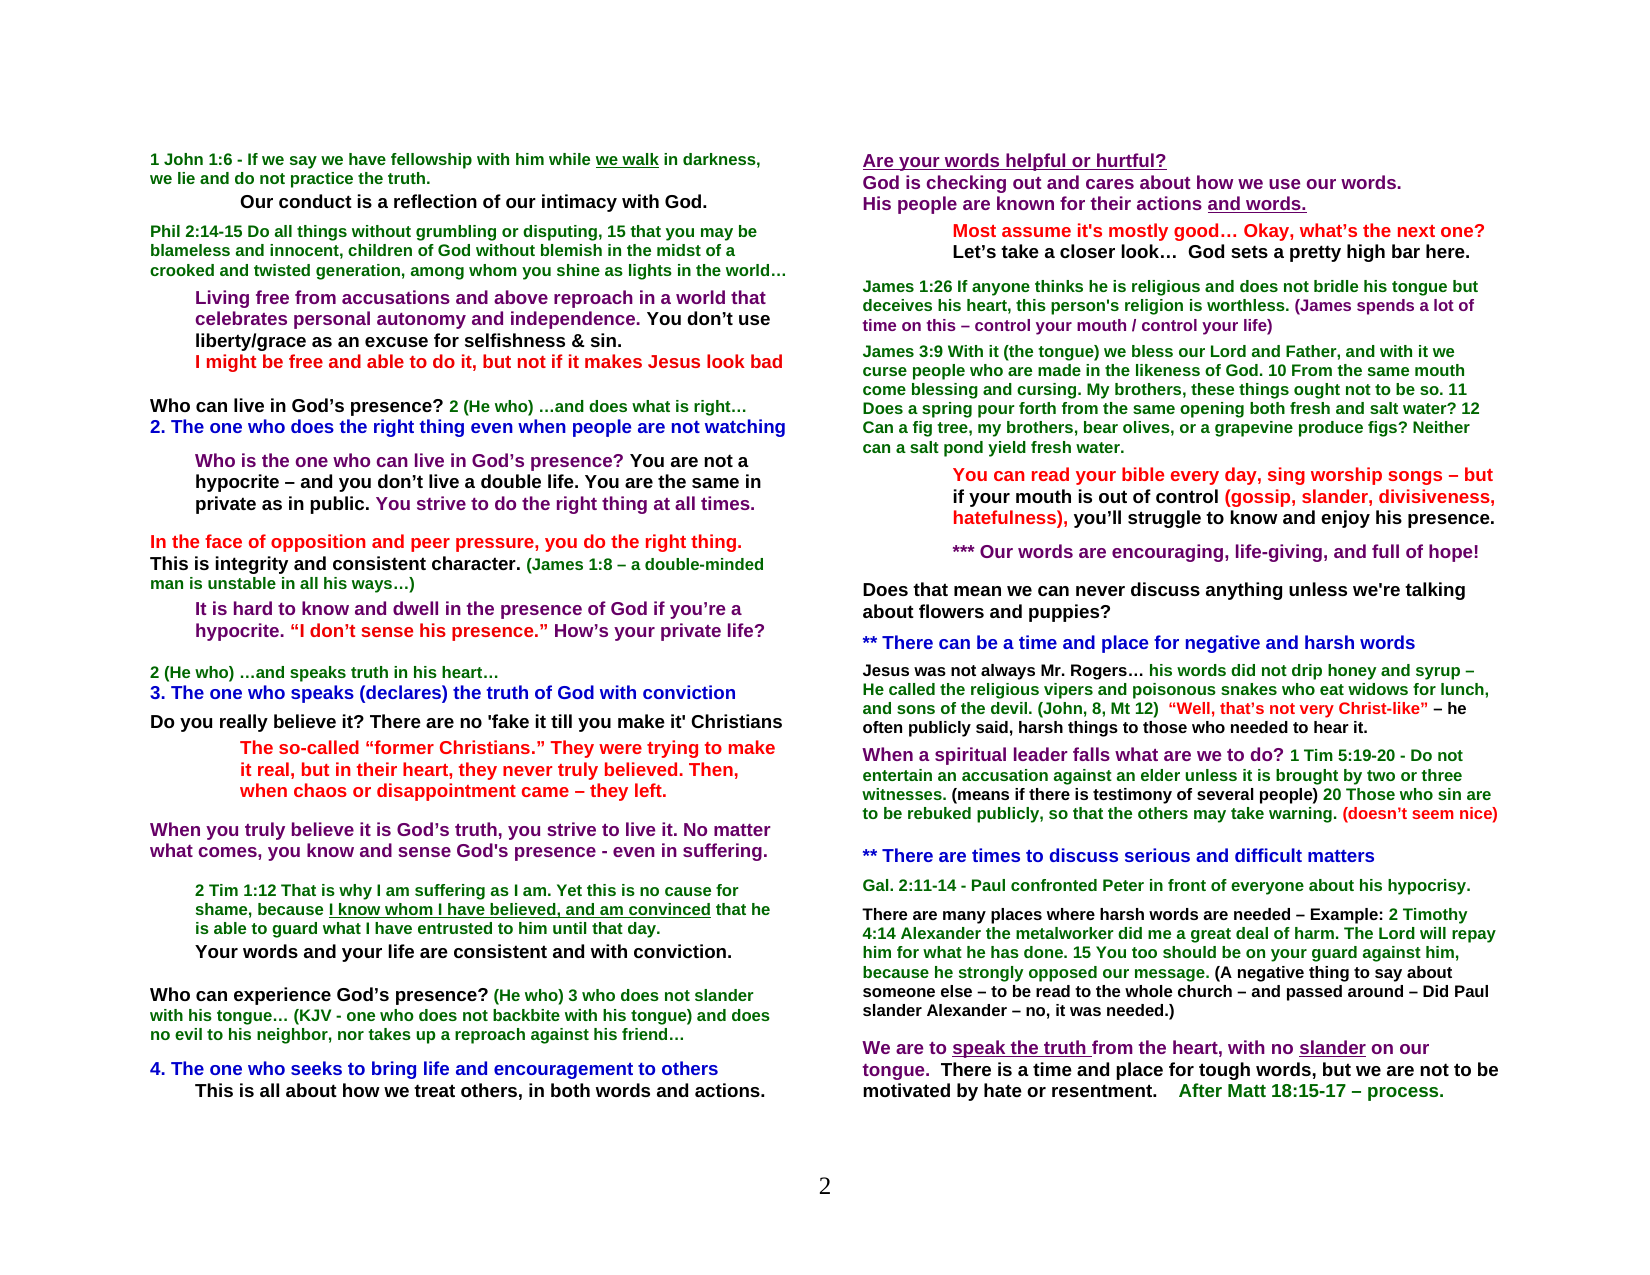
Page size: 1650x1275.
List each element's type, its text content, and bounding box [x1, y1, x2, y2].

text Let’s take a closer look… God sets a pretty high bar here. [952, 241, 1500, 263]
text Living free from accusations and above reproach in a world that celebrates personal autonomy and independence. You don’t use liberty/grace as an excuse for selfishness & sin. [195, 287, 787, 351]
text Who can live in God’s presence? 2 (He who) …and does what is right… [150, 394, 787, 416]
text 1 John 1:6 - If we say we have fellowship with him while we walk in darkness, we lie and do not practice the truth. [150, 150, 787, 188]
text Who is the one who can live in God’s presence? You are not a hypocrite – and you don’t live a double life. You are the same in private as in public. You strive to do the right thing at all times. [195, 449, 787, 514]
text God is checking out and cares about how we use our words. [862, 172, 1500, 193]
text 2. The one who does the right thing even when people are not watching [150, 416, 787, 438]
text Does that mean we can never discuss anything unless we're talking about flowers and puppies? [862, 579, 1500, 622]
text Who can experience God’s presence? (He who) 3 who does not slander with his tongue… (KJV - one who does not backbite with his tongue) and does no evil to his neighbor, nor takes up a reproach against his friend… [150, 984, 787, 1044]
text 3. The one who speaks (declares) the truth of God with conviction [150, 682, 787, 703]
text James 1:26 If anyone thinks he is religious and does not bridle his tongue but deceives his heart, this person's religion is worthless. (James spends a lot of time on this – control your mouth / control your life) [862, 277, 1500, 334]
text Our conduct is a reflection of our intimacy with God. [240, 191, 787, 212]
text It is hard to know and dwell in the presence of God if you’re a hypocrite. “I don’t sense his presence.” How’s your private life? [195, 598, 787, 641]
text *** Our words are encouraging, life-giving, and full of hope! [952, 541, 1500, 562]
text 2 Tim 1:12 That is why I am suffering as I am. Yet this is no cause for shame, because I know whom I have believed, and am convinced that he is able to guard what I have entrusted to him until that day. [195, 881, 787, 938]
text ** There are times to discuss serious and difficult matters [862, 845, 1500, 866]
text Your words and your life are consistent and with conviction. [195, 941, 787, 962]
text ** There can be a time and place for negative and harsh words [862, 632, 1500, 653]
text Do you really believe it? There are no 'fake it till you make it' Christians [150, 711, 787, 732]
text When a spiritual leader falls what are we to do? 1 Tim 5:19-20 - Do not entertain an accusation against an elder unless it is brought by two or three witnesses. (means if there is testimony of several people) 20 Those who sin are to be rebuked publicly, so that the others may take warning. (doesn’t seem nice) [862, 744, 1500, 823]
text Jesus was not always Mr. Rogers… his words did not drip honey and syrup – He called the religious vipers and poisonous snakes who eat widows for lunch, and sons of the devil. (John, 8, Mt 12) “Well, that’s not very Christ-like” – he often publicly said, harsh things to those who needed to hear it. [862, 660, 1500, 737]
text The so-called “former Christians.” They were trying to make it real, but in their heart, they never truly believed. Then, when chaos or disappointment came – they left. [240, 737, 787, 802]
text There are many places where harsh words are needed – Example: 2 Timothy 4:14 Alexander the metalworker did me a great deal of harm. The Lord will repay him for what he has done. 15 You too should be on your guard against him, because he strongly opposed our message. (A negative thing to say about someone else – to be read to the whole church – and passed around – Did Paul slander Alexander – no, it was needed.) [862, 905, 1500, 1020]
text This is all about how we treat others, in both words and actions. [195, 1080, 787, 1101]
text 2 (He who) …and speaks truth in his heart… [150, 663, 787, 682]
text Gal. 2:11-14 - Paul confronted Peter in front of everyone about his hypocrisy. [862, 876, 1500, 895]
text We are to speak the truth from the heart, with no slander on our tongue. There is a time and place for tough words, but we are not to be motivated by hate or resentment. After Matt 18:15-17 – process. [862, 1037, 1500, 1101]
text Are your words helpful or hurtful? [862, 150, 1500, 172]
text You can read your bible every day, sing worship songs – but if your mouth is out of control (gossip, slander, divisiveness, hatefulness), you’ll struggle to know and enjoy his presence. [952, 464, 1500, 528]
text Phil 2:14-15 Do all things without grumbling or disputing, 15 that you may be blameless and innocent, children of God without blemish in the midst of a crooked and twisted generation, among whom you shine as lights in the world… [150, 222, 787, 279]
text When you truly believe it is God’s truth, you strive to live it. No matter what comes, you know and sense God's presence - even in suffering. [150, 818, 787, 862]
text James 3:9 With it (the tongue) we bless our Lord and Father, and with it we curse people who are made in the likeness of God. 10 From the same mouth come blessing and cursing. My brothers, these things ought not to be so. 11 Does a spring pour forth from the same opening both fresh and salt water? 12 Can a fig tree, my brothers, bear olives, or a grapevine produce figs? Neither can a salt pond yield fresh water. [862, 342, 1500, 457]
text His people are known for their actions and words. [862, 193, 1500, 215]
text I might be free and able to do it, but not if it makes Jesus look bad [195, 351, 787, 373]
text This is integrity and consistent character. (James 1:8 – a double-minded man is unstable in all his ways…) [150, 553, 787, 593]
text In the face of opposition and peer pressure, you do the right thing. [150, 531, 787, 553]
text Most assume it's mostly good… Okay, what’s the next one? [952, 219, 1500, 241]
text 4. The one who seeks to bring life and encouragement to others [150, 1058, 787, 1080]
